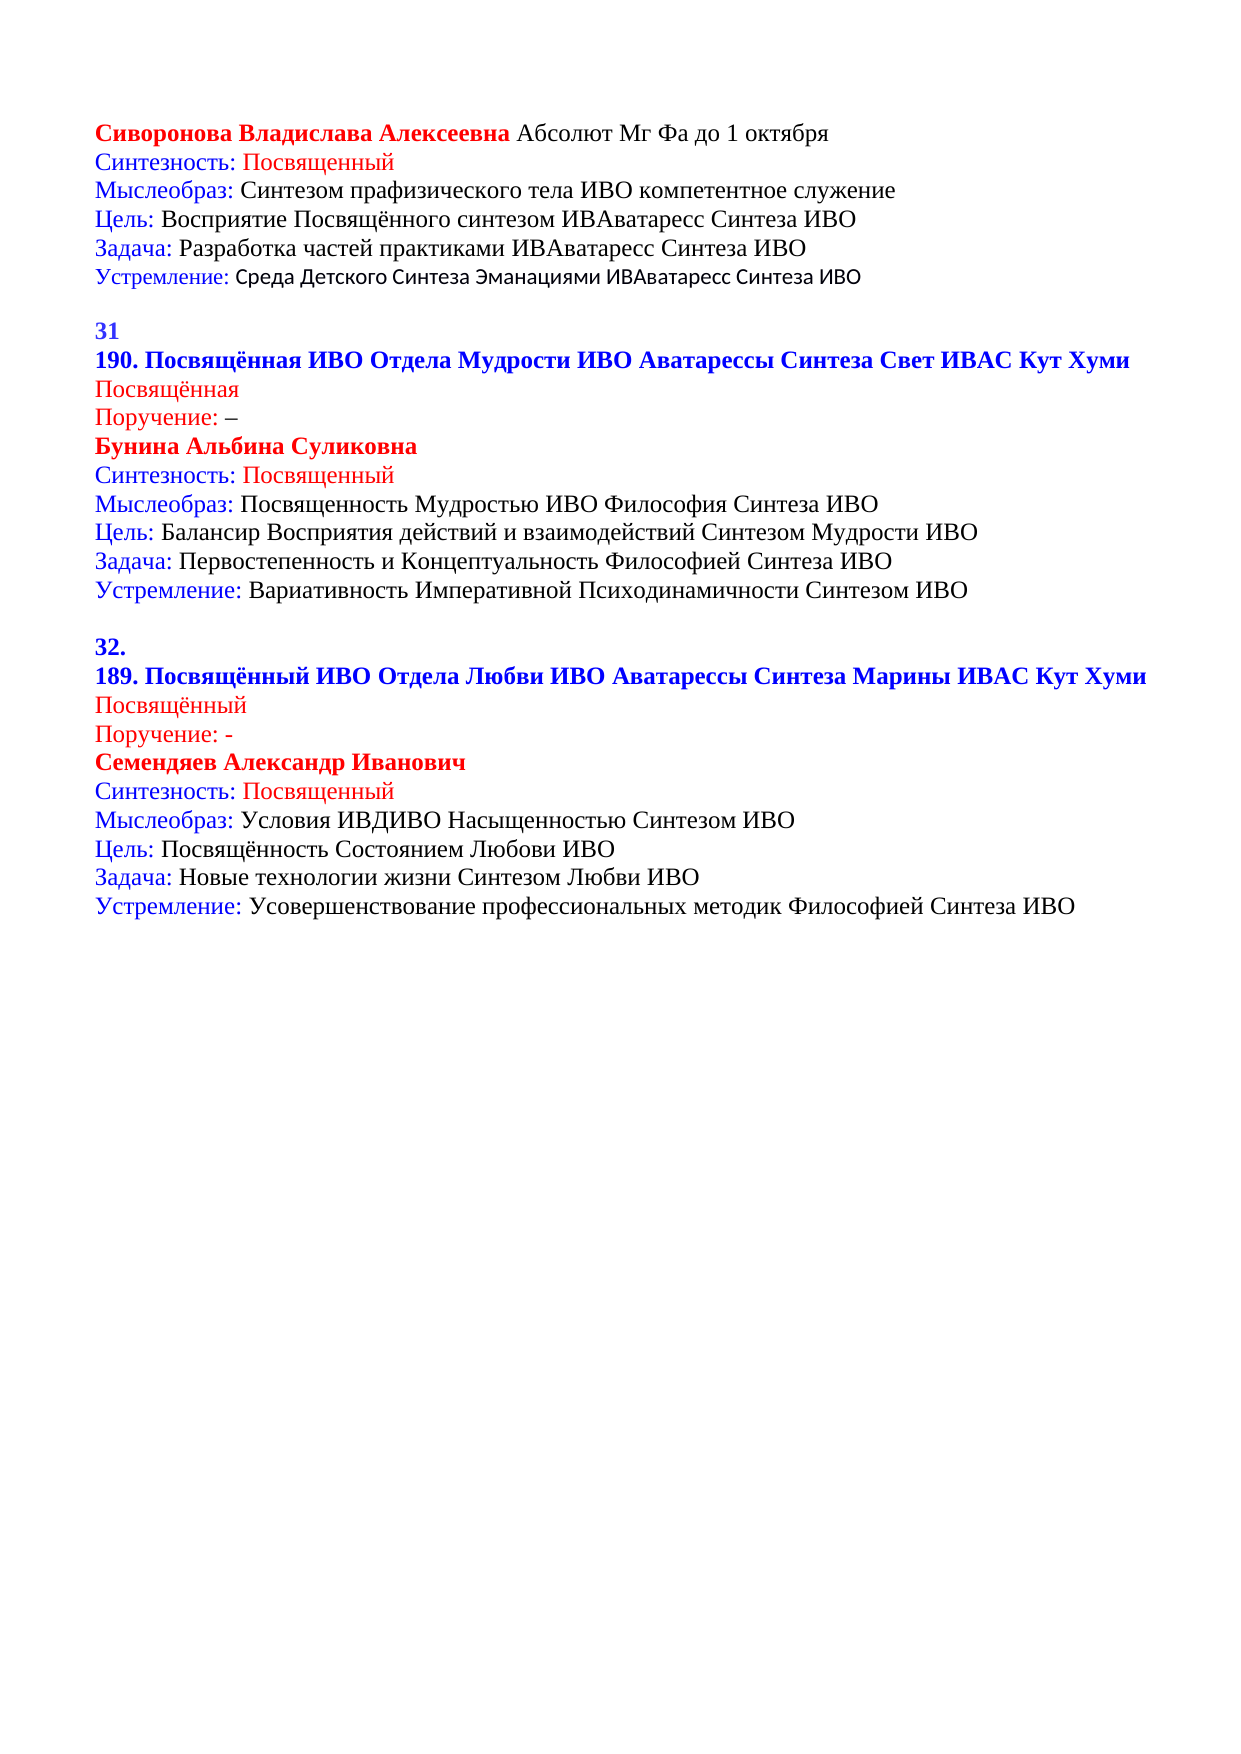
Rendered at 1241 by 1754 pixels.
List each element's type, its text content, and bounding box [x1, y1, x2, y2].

text Задача: Разработка частей практиками ИВАватаресс Синтеза ИВО [94, 233, 1181, 262]
text 190. Посвящённая ИВО Отдела Мудрости ИВО Аватарессы Синтеза Свет ИВАС Кут Хуми [94, 345, 1181, 374]
text Поручение: - [94, 719, 1181, 747]
text Мыслеобраз: Условия ИВДИВО Насыщенностью Синтезом ИВО [94, 805, 1181, 834]
text 32. [94, 632, 1181, 661]
text Посвящённая [94, 374, 1181, 402]
text Задача: Новые технологии жизни Синтезом Любви ИВО [94, 862, 1181, 891]
text Мыслеобраз: Посвященность Мудростью ИВО Философия Синтеза ИВО [94, 489, 1181, 517]
text Задача: Первостепенность и Концептуальность Философией Синтеза ИВО [94, 546, 1181, 575]
text Мыслеобраз: Синтезом прафизического тела ИВО компетентное служение [94, 176, 1181, 204]
text Синтезность: Посвященный [94, 147, 1181, 176]
text Устремление: Усовершенствование профессиональных методик Философией Синтеза ИВО [94, 891, 1181, 920]
text 31 [94, 316, 1181, 345]
text Синтезность: Посвященный [94, 460, 1181, 489]
text Цель: Балансир Восприятия действий и взаимодействий Синтезом Мудрости ИВО [94, 517, 1181, 546]
text Синтезность: Посвященный [94, 776, 1181, 805]
text Устремление: Вариативность Императивной Психодинамичности Синтезом ИВО [94, 575, 1181, 604]
text Бунина Альбина Суликовна [94, 431, 1181, 460]
text Цель: Посвящённость Состоянием Любови ИВО [94, 834, 1181, 862]
text Посвящённый [94, 690, 1181, 719]
text 189. Посвящённый ИВО Отдела Любви ИВО Аватарессы Синтеза Марины ИВАС Кут Хуми [94, 661, 1181, 690]
text Устремление: Среда Детского Синтеза Эманациями ИВАватаресс Синтеза ИВО [94, 262, 1181, 290]
text Сиворонова Владислава Алексеевна Абсолют Мг Фа до 1 октября [94, 118, 1181, 147]
text Семендяев Александр Иванович [94, 747, 1181, 776]
text Цель: Восприятие Посвящённого синтезом ИВАватаресс Синтеза ИВО [94, 204, 1181, 233]
text Поручение: – [94, 402, 1181, 431]
